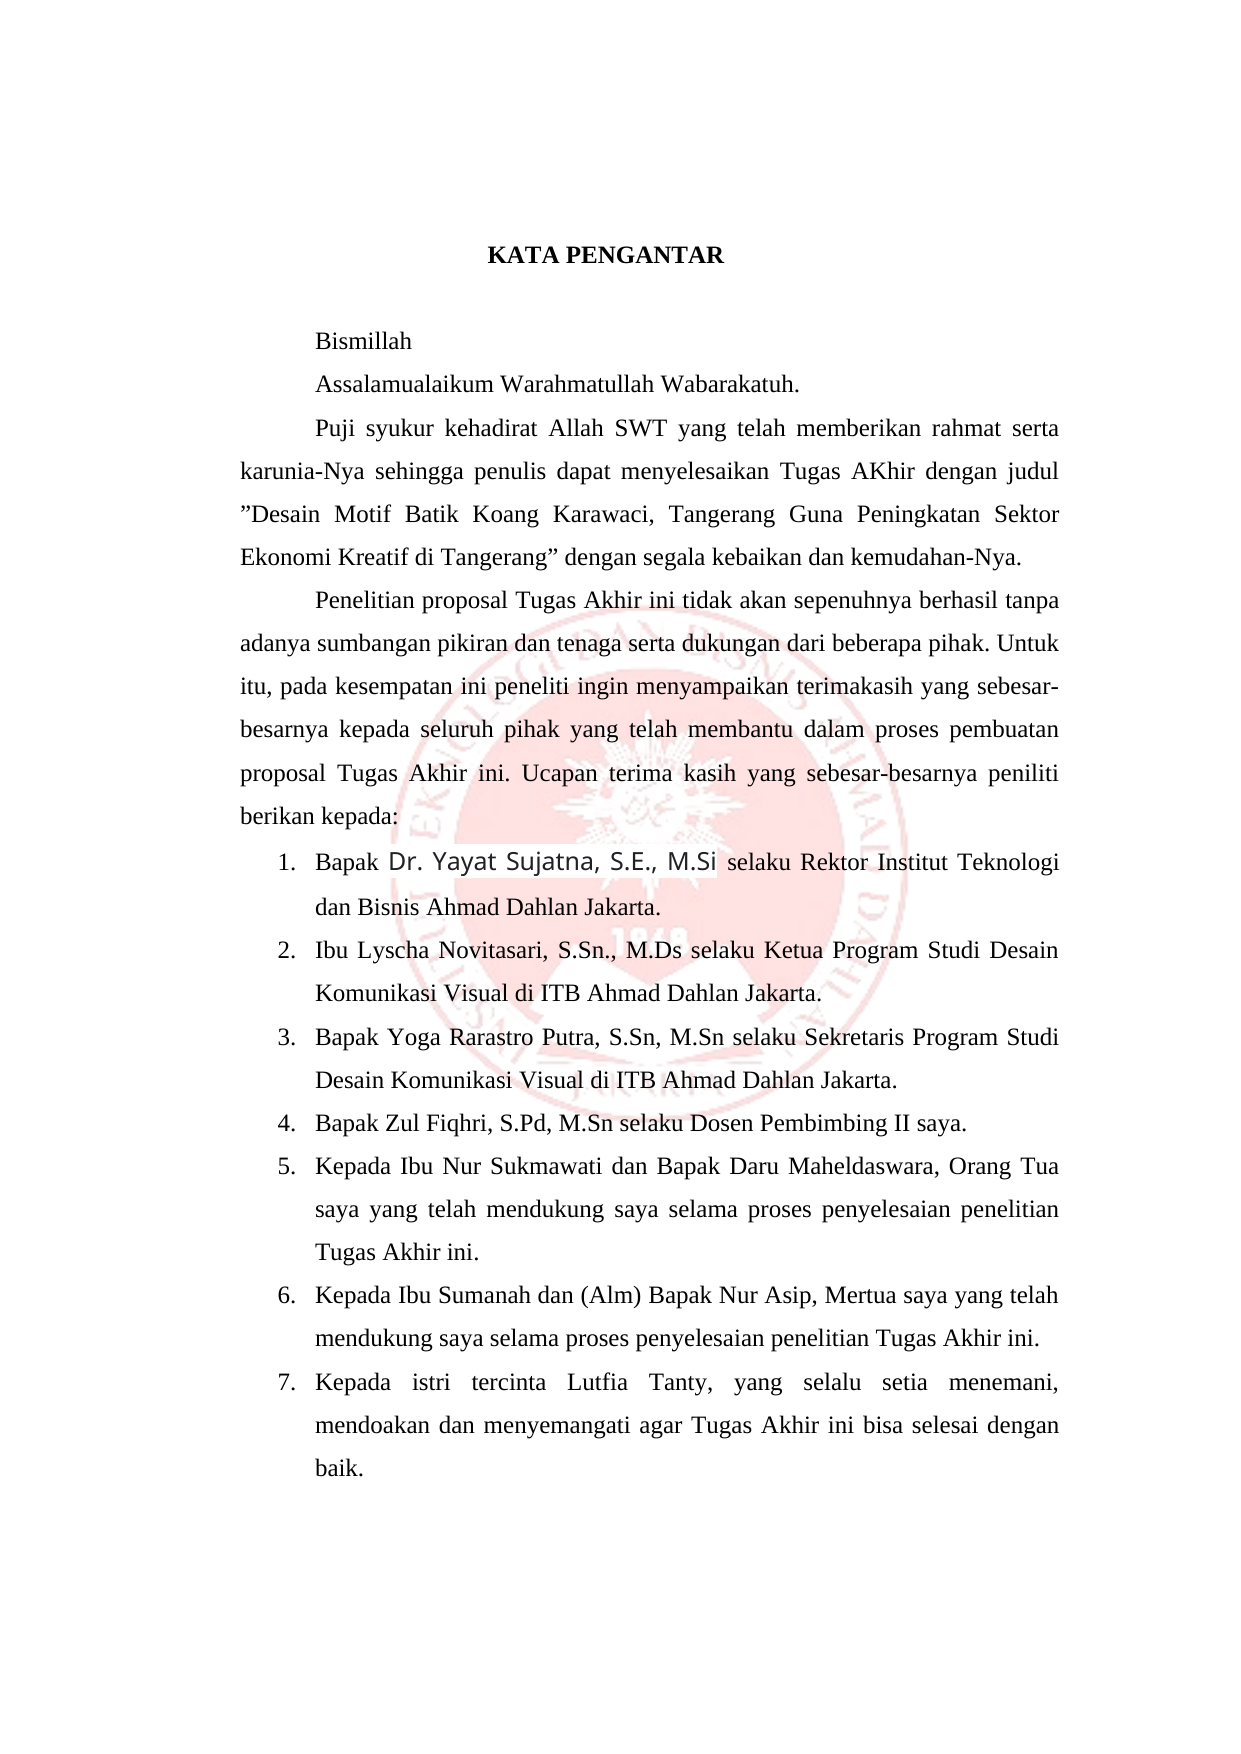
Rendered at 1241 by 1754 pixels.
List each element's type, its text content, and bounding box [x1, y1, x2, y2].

list Bapak Yoga Rarastro Putra, S.Sn, M.Sn selaku Sekretaris Program Studi Desain Komunikasi Visual di ITB Ahmad Dahlan Jakarta. [277, 1022, 1060, 1093]
list Ibu Lyscha Novitasari, S.Sn., M.Ds selaku Ketua Program Studi Desain Komunikasi Visual di ITB Ahmad Dahlan Jakarta. [277, 935, 1060, 1007]
text Penelitian proposal Tugas Akhir ini tidak akan sepenuhnya berhasil tanpa adanya sumbangan pikiran dan tenaga serta dukungan dari beberapa pihak. Untuk itu, pada kesempatan ini peneliti ingin menyampaikan terimakasih yang sebesar-besarnya kepada seluruh pihak yang telah membantu dalam proses pembuatan proposal Tugas Akhir ini. Ucapan terima kasih yang sebesar-besarnya peniliti berikan kepada: [240, 585, 1060, 829]
list Kepada Ibu Nur Sukmawati dan Bapak Daru Maheldaswara, Orang Tua saya yang telah mendukung saya selama proses penyelesaian penelitian Tugas Akhir ini. [277, 1151, 1060, 1266]
text Puji syukur kehadirat Allah SWT yang telah memberikan rahmat serta karunia-Nya sehingga penulis dapat menyelesaikan Tugas AKhir dengan judul ”Desain Motif Batik Koang Karawaci, Tangerang Guna Peningkatan Sektor Ekonomi Kreatif di Tangerang” dengan segala kebaikan dan kemudahan-Nya. [240, 413, 1060, 571]
text KATA PENGANTAR [151, 240, 1060, 269]
text Assalamualaikum Warahmatullah Wabarakatuh. [240, 369, 1060, 398]
list Kepada Ibu Sumanah dan (Alm) Bapak Nur Asip, Mertua saya yang telah mendukung saya selama proses penyelesaian penelitian Tugas Akhir ini. [277, 1280, 1060, 1352]
list Bapak Zul Fiqhri, S.Pd, M.Sn selaku Dosen Pembimbing II saya. [277, 1108, 1060, 1137]
list Kepada istri tercinta Lutfia Tanty, yang selalu setia menemani, mendoakan dan menyemangati agar Tugas Akhir ini bisa selesai dengan baik. [277, 1367, 1060, 1482]
list Bapak Dr. Yayat Sujatna, S.E., M.Si selaku Rektor Institut Teknologi dan Bisnis Ahmad Dahlan Jakarta. [277, 844, 1060, 921]
text Bismillah [240, 326, 1060, 355]
